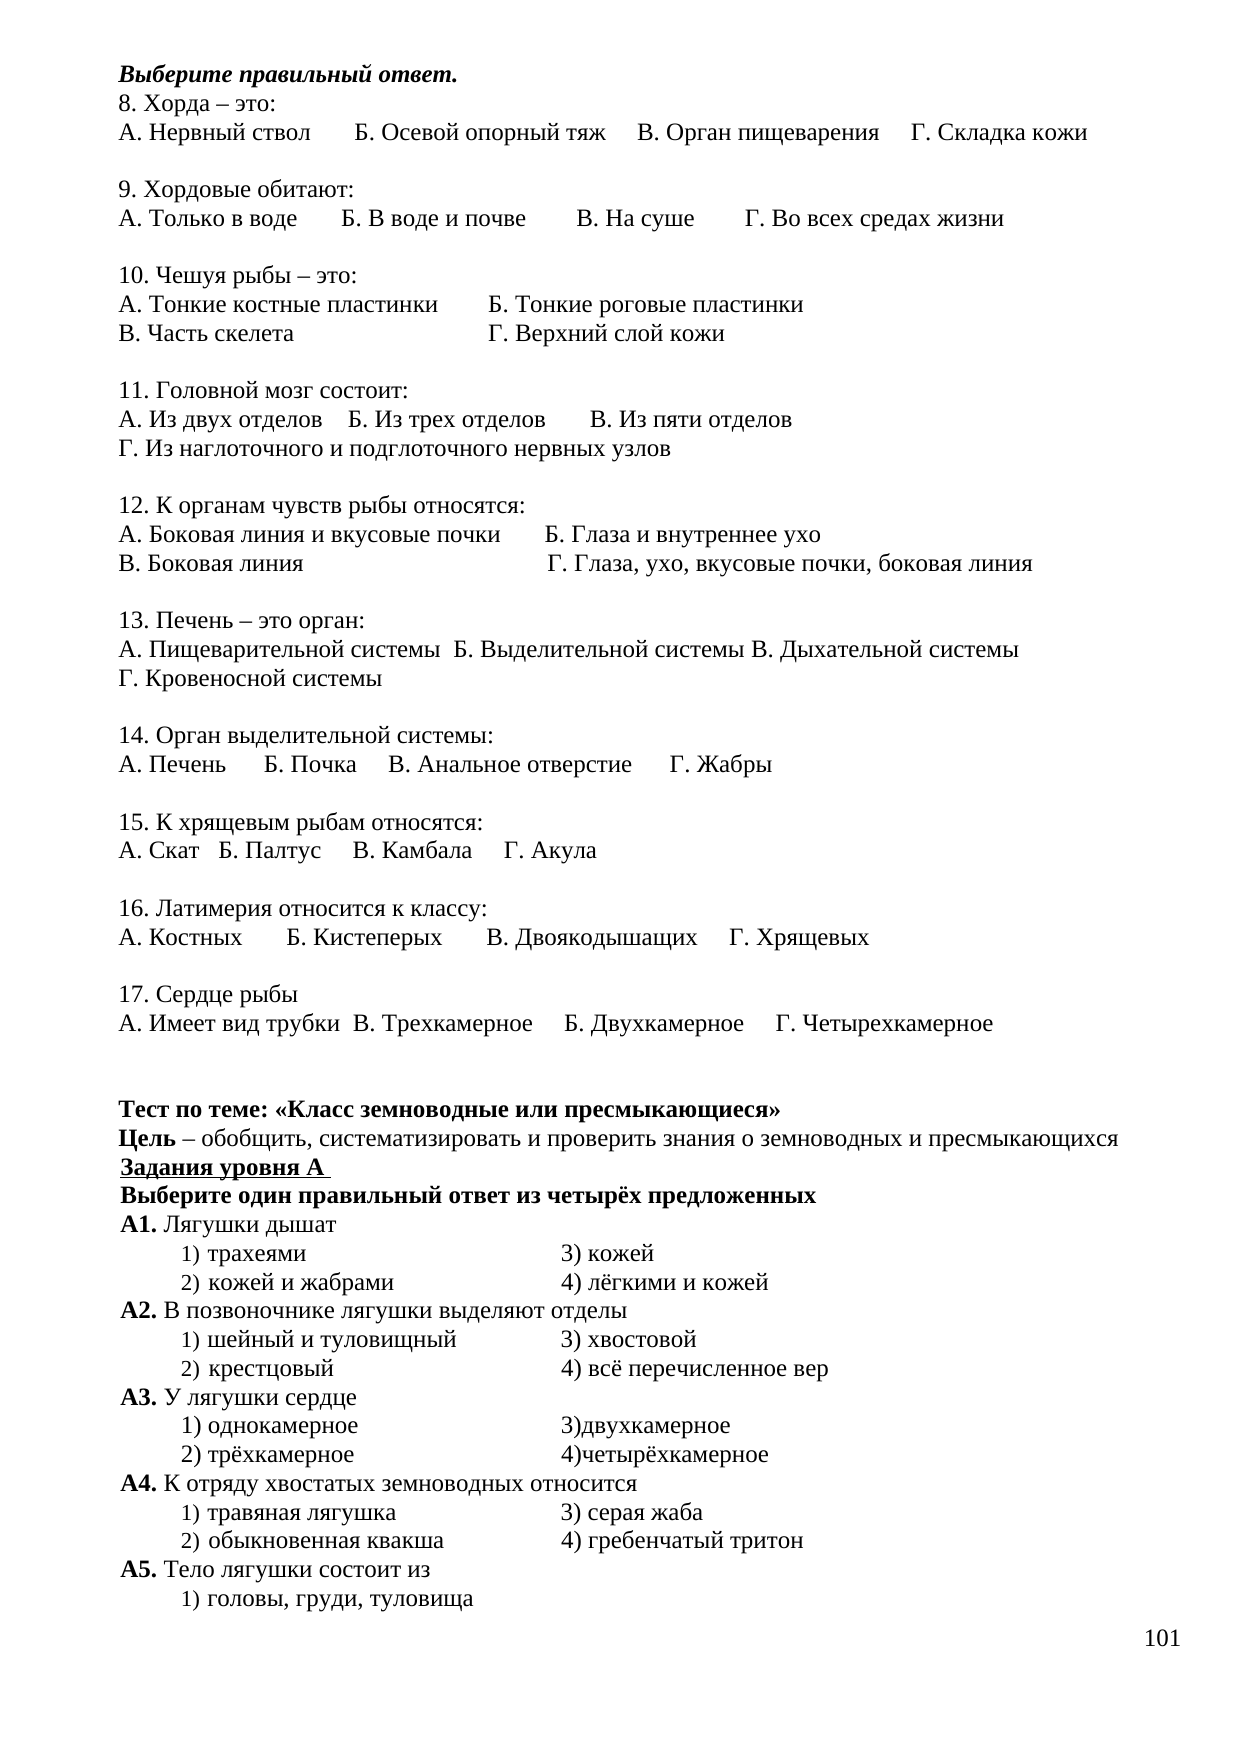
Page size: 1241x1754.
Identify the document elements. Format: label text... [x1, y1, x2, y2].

text 2) трёхкамерное 4)четырёхкамерное [181, 1439, 1181, 1468]
text А5. Тело лягушки состоит из [120, 1554, 1181, 1583]
text 11. Головной мозг состоит: [118, 375, 1181, 404]
text A. Нервный ствол Б. Осевой опорный тяж B. Орган пищеварения Г. Складка кожи [118, 117, 1181, 145]
text 16. Латимерия относится к классу: [118, 893, 1181, 922]
text А. Только в воде Б. В воде и почве В. На суше Г. Во всех средах жизни [118, 203, 1181, 232]
text Задания уровня А [120, 1152, 1175, 1180]
list кожей и жабрами 4) лёгкими и кожей [181, 1267, 1181, 1295]
text Выберите правильный ответ. [118, 59, 1181, 88]
text 8. Хорда – это: [118, 88, 1181, 117]
text Выберите один правильный ответ из четырёх предложенных [120, 1180, 1175, 1209]
text B. Боковая линия Г. Глаза, ухо, вкусовые почки, боковая линия [118, 548, 1181, 577]
text Г. Кровеносной системы [118, 663, 1181, 692]
text А4. К отряду хвостатых земноводных относится [120, 1468, 1181, 1497]
list головы, груди, туловища [181, 1583, 1181, 1612]
text Г. Из наглоточного и подглоточного нервных узлов [118, 433, 1181, 462]
list крестцовый 4) всё перечисленное вер [181, 1353, 1181, 1382]
text 10. Чешуя рыбы – это: [118, 260, 1181, 289]
text B. Часть скелета Г. Верхний слой кожи [118, 318, 1181, 347]
text А. Костных Б. Кистеперых В. Двоякодышащих Г. Хрящевых [118, 922, 1181, 950]
list трахеями 3) кожей [181, 1238, 1181, 1267]
text А2. В позвоночнике лягушки выделяют отделы [120, 1295, 1181, 1324]
text А1. Лягушки дышат [120, 1209, 1181, 1238]
list травяная лягушка 3) серая жаба [181, 1497, 1181, 1525]
text 9. Хордовые обитают: [118, 174, 1181, 203]
text 1) однокамерное 3)двухкамерное [181, 1410, 1181, 1439]
text А. Печень Б. Почка В. Анальное отверстие Г. Жабры [118, 749, 1181, 778]
text A. Боковая линия и вкусовые почки Б. Глаза и внутреннее ухо [118, 519, 1181, 548]
list шейный и туловищный 3) хвостовой [181, 1324, 1181, 1353]
text А. Скат Б. Палтус В. Камбала Г. Акула [118, 835, 1181, 864]
text 13. Печень – это орган: [118, 605, 1181, 634]
text A3. У лягушки сердце [120, 1382, 1181, 1410]
text A. Тонкие костные пластинки Б. Тонкие роговые пластинки [118, 289, 1181, 318]
text 14. Орган выделительной системы: [118, 720, 1181, 749]
text А. Имеет вид трубки В. Трехкамерное Б. Двухкамерное Г. Четырехкамерное [118, 1008, 1181, 1037]
list обыкновенная квакша 4) гребенчатый тритон [181, 1525, 1181, 1554]
text 15. К хрящевым рыбам относятся: [118, 807, 1181, 835]
text 17. Сердце рыбы [118, 979, 1181, 1008]
text Цель – обобщить, систематизировать и проверить знания о земноводных и пресмыкающихся [118, 1123, 1181, 1152]
text A. Пищеварительной системы Б. Выделительной системы B. Дыхательной системы [118, 634, 1181, 663]
subtitle Тест по теме: «Класс земноводные или пресмыкающиеся» [118, 1094, 1181, 1123]
text 12. К органам чувств рыбы относятся: [118, 490, 1181, 519]
text A. Из двух отделов Б. Из трех отделов B. Из пяти отделов [118, 404, 1181, 433]
